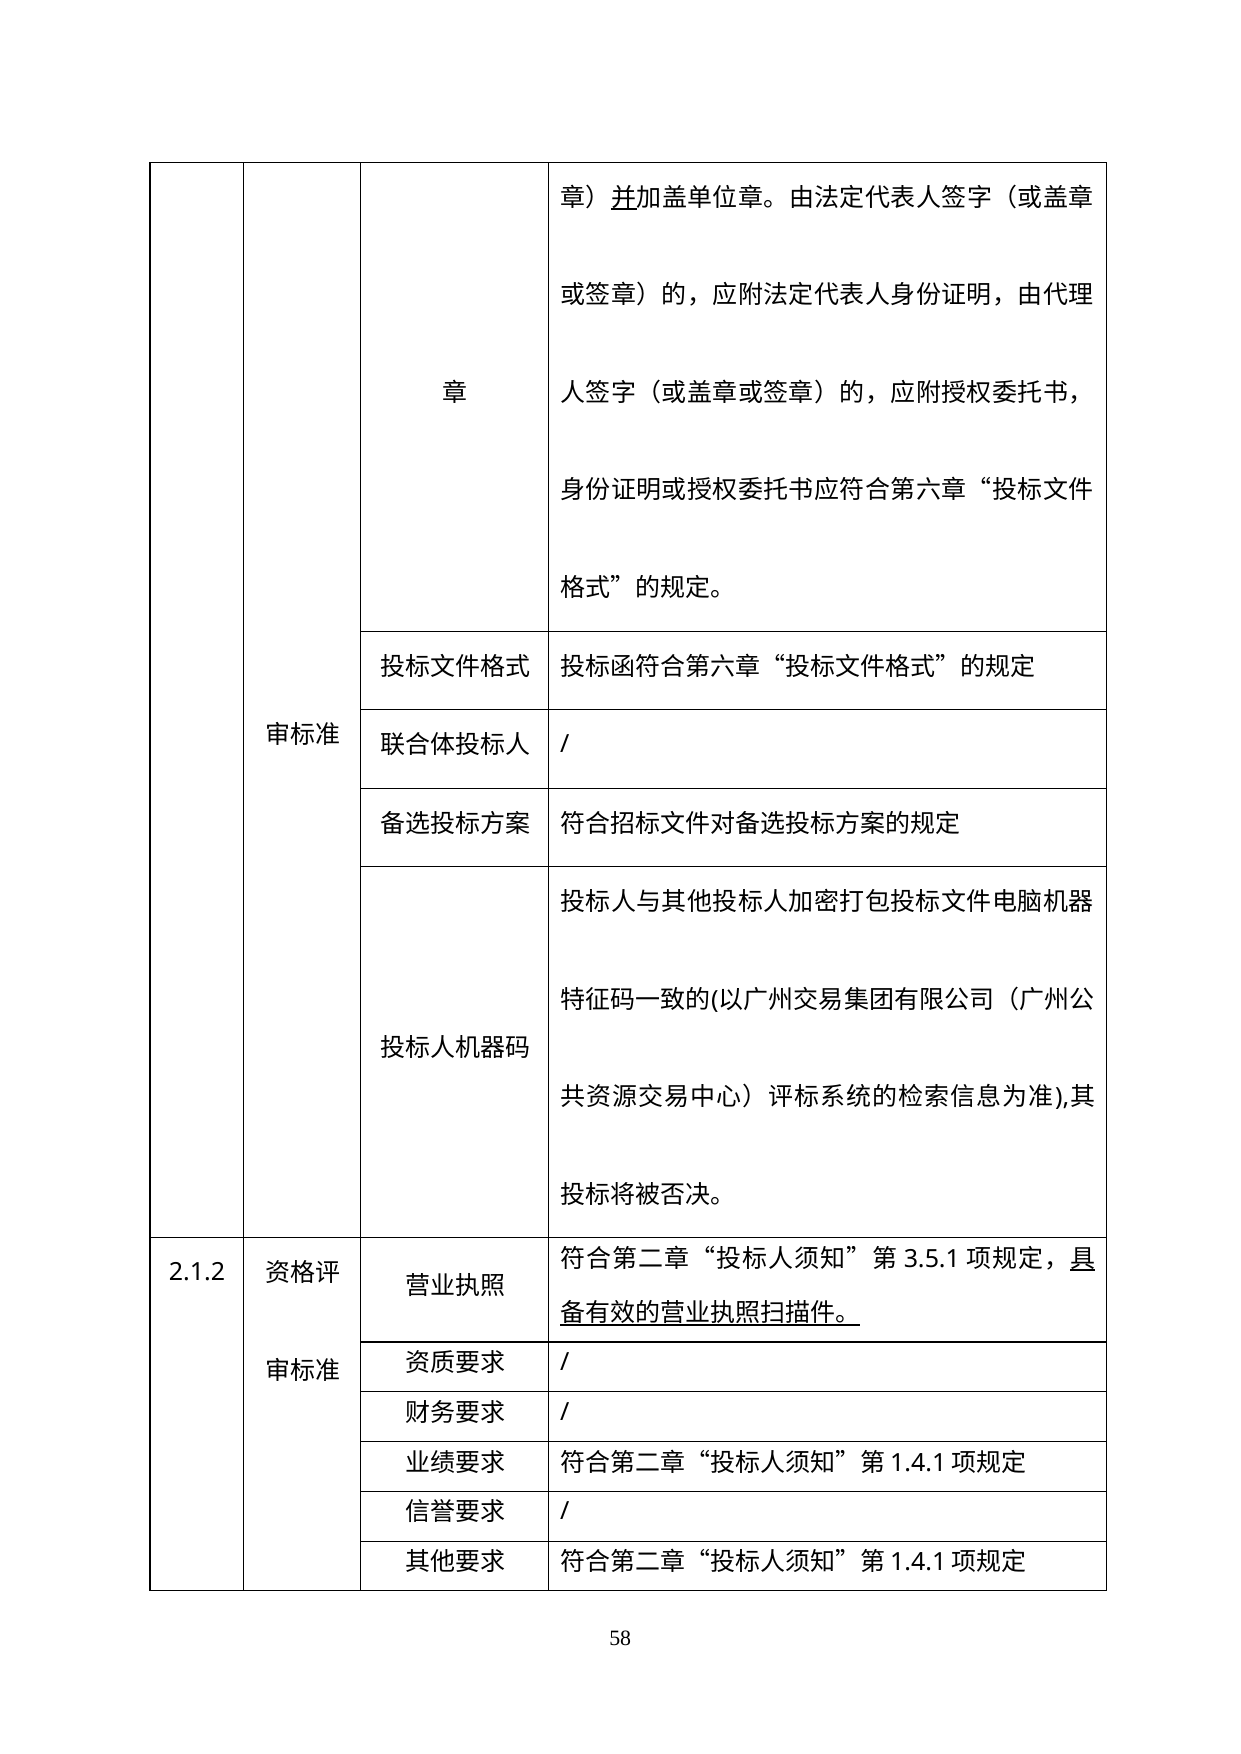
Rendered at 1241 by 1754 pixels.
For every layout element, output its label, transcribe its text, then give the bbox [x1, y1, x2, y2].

table_cell 业绩要求 [361, 1442, 548, 1491]
table_cell / [549, 1492, 1106, 1541]
table_cell 符合第二章“投标人须知”第3.5.1项规定，具备有效的营业执照扫描件。 [549, 1238, 1106, 1341]
table_cell 资格评审标准 [244, 1238, 360, 1590]
table_cell 投标函符合第六章“投标文件格式”的规定 [549, 632, 1106, 709]
table_cell 其他要求 [361, 1542, 548, 1590]
table_cell 资质要求 [361, 1343, 548, 1391]
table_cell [549, 163, 1106, 631]
table_cell 备选投标方案 [361, 789, 548, 866]
table_cell 投标文件格式 [361, 632, 548, 709]
table_cell 投标人机器码 [361, 867, 548, 1237]
table_cell 投标人与其他投标人加密打包投标文件电脑机器特征码一致的(以广州交易集团有限公司（广州公共资源交易中心）评标系统的检索信息为准),其投标将被否决。 [549, 867, 1106, 1237]
table_cell 营业执照 [361, 1238, 548, 1341]
table_cell 信誉要求 [361, 1492, 548, 1541]
table_cell 符合第二章“投标人须知”第1.4.1项规定 [549, 1542, 1106, 1590]
table_cell 投标函签字盖章 [361, 163, 548, 631]
table_cell 符合第二章“投标人须知”第1.4.1项规定 [549, 1442, 1106, 1491]
table_cell 符合招标文件对备选投标方案的规定 [549, 789, 1106, 866]
table_cell 财务要求 [361, 1392, 548, 1441]
table_cell / [549, 710, 1106, 788]
table_cell 2.1.2 [151, 1238, 243, 1590]
table_cell 联合体投标人 [361, 710, 548, 788]
table_cell / [549, 1392, 1106, 1441]
table_cell / [549, 1343, 1106, 1391]
